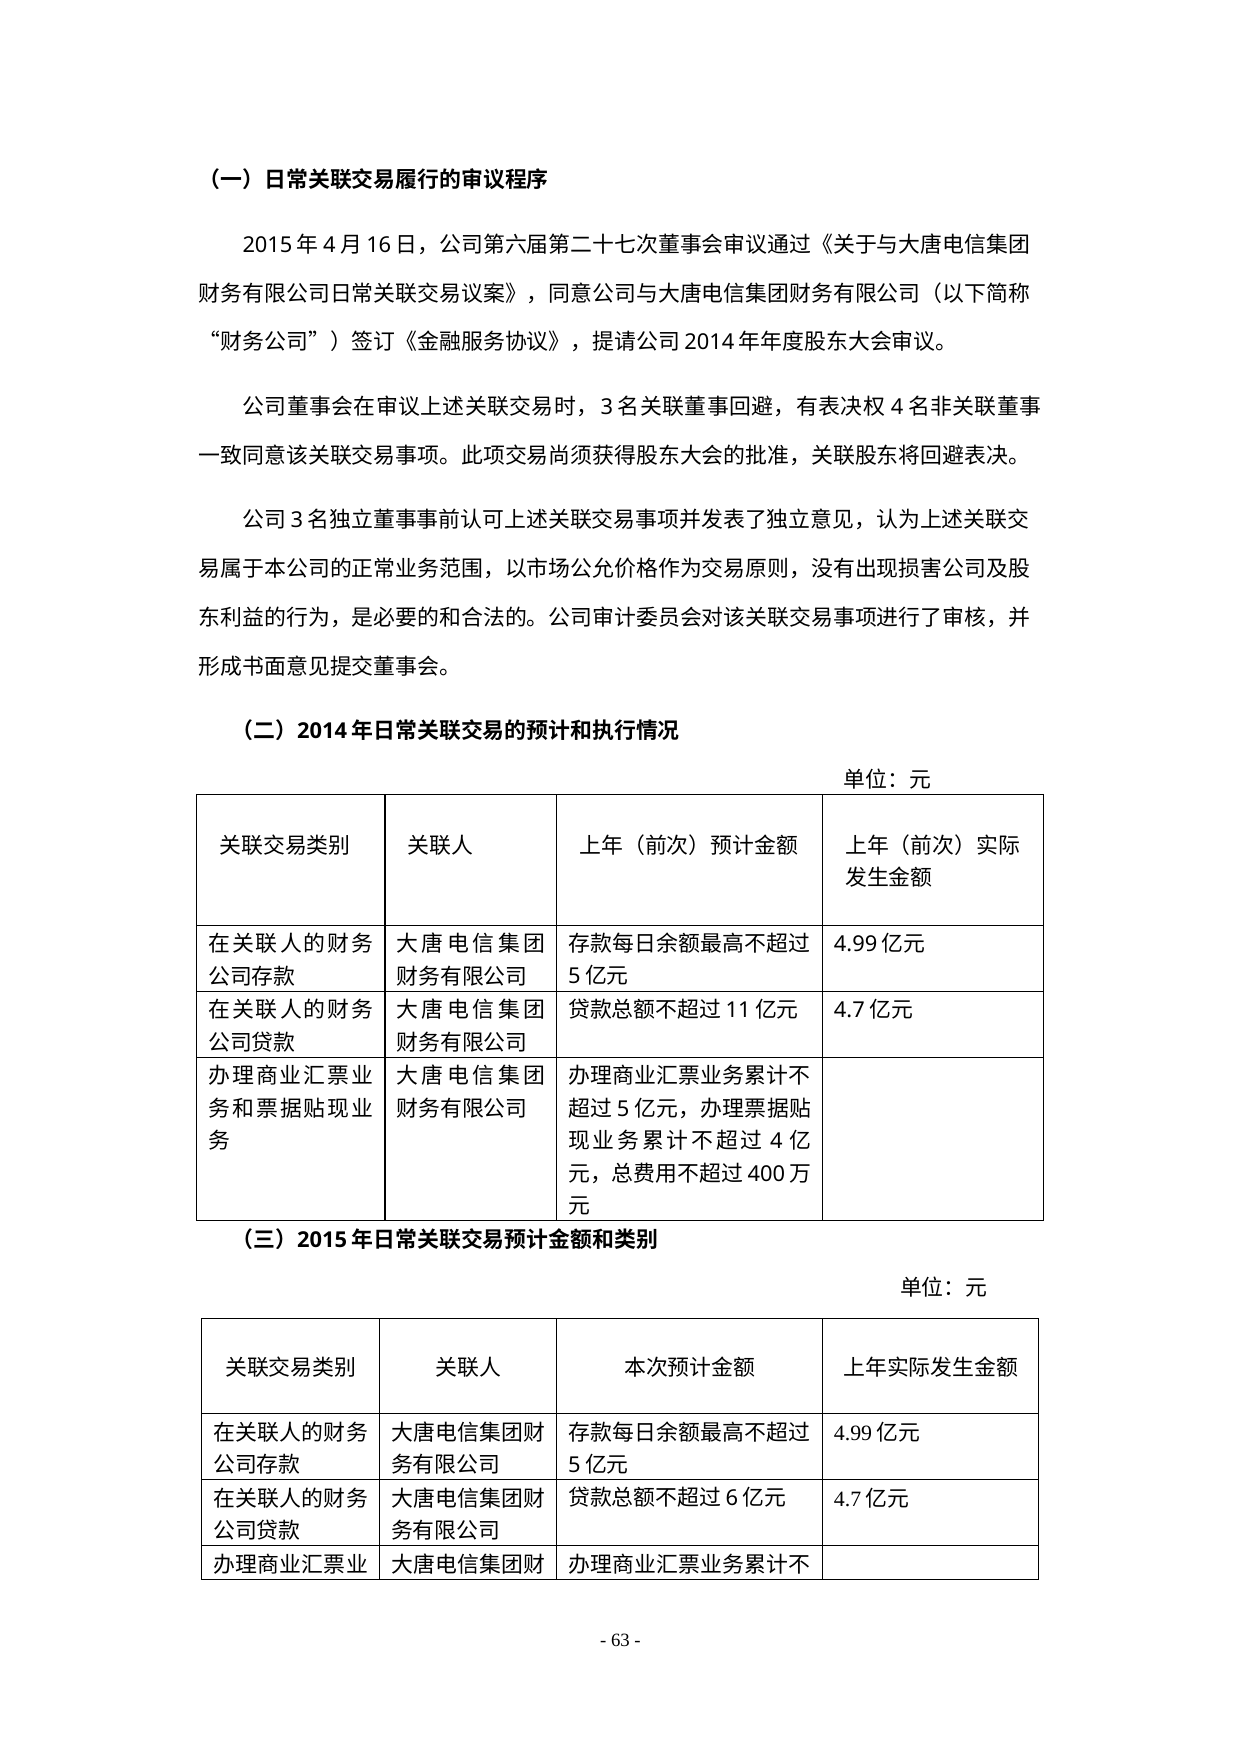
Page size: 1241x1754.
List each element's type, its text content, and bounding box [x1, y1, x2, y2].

table_header 本次预计金额 [557, 1319, 822, 1413]
table_cell 在关联人的财务公司存款 [197, 926, 384, 991]
table_cell 办理商业汇票业务和票据贴现业务 [197, 1058, 384, 1220]
table_cell 4.7亿元 [823, 1480, 1038, 1545]
table_cell 大唐电信集团财务有限公司 [386, 992, 556, 1057]
text 2015年4月16日，公司第六届第二十七次董事会审议通过《关于与大唐电信集团财务有限公司日常关联交易议案》，同意公司与大唐电信集团财务有限公司（以下简称“财务公司”）签订《金融服务协议》，提请公司2014年年度股东大会审议。 [198, 227, 1042, 357]
text 公司董事会在审议上述关联交易时，3名关联董事回避，有表决权4名非关联董事一致同意该关联交易事项。此项交易尚须获得股东大会的批准，关联股东将回避表决。 [198, 389, 1042, 470]
table_cell 大唐电信集团财务有限公司 [380, 1480, 556, 1545]
table_header [197, 795, 384, 925]
list （二）2014年日常关联交易的预计和执行情况 [231, 713, 1053, 745]
text 单位：元 [187, 761, 1053, 794]
list 单位：元 [231, 1270, 987, 1302]
table_header [557, 795, 822, 925]
table_header [386, 795, 556, 925]
list （三）2015年日常关联交易预计金额和类别 [231, 1221, 1053, 1254]
table_cell 4.7亿元 [823, 992, 1043, 1057]
table_cell 大唐电信集团财务有限公司 [386, 926, 556, 991]
table_cell 在关联人的财务公司存款 [202, 1414, 379, 1479]
text 公司3名独立董事事前认可上述关联交易事项并发表了独立意见，认为上述关联交易属于本公司的正常业务范围，以市场公允价格作为交易原则，没有出现损害公司及股东利益的行为，是必要的和合法的。公司审计委员会对该关联交易事项进行了审核，并形成书面意见提交董事会。 [198, 502, 1042, 681]
table_cell 4.99亿元 [823, 1414, 1038, 1479]
table_cell 大唐电信集团财务有限公司 [380, 1414, 556, 1479]
table_cell 贷款总额不超过6亿元 [557, 1480, 822, 1545]
table_header 关联人 [380, 1319, 556, 1413]
table_header 关联交易类别 [202, 1319, 379, 1413]
table_cell 在关联人的财务公司贷款 [202, 1480, 379, 1545]
list （一）日常关联交易履行的审议程序 [198, 162, 1042, 194]
table_header [823, 795, 1043, 925]
table_cell [823, 1058, 1043, 1220]
table_cell 办理商业汇票业务和票据贴现业务 [202, 1546, 379, 1579]
table_cell 存款每日余额最高不超过5亿元 [557, 926, 822, 991]
table_cell 在关联人的财务公司贷款 [197, 992, 384, 1057]
table_cell [823, 1546, 1038, 1579]
table_cell 存款每日余额最高不超过5亿元 [557, 1414, 822, 1479]
table_cell 大唐电信集团财务有限公司 [386, 1058, 556, 1220]
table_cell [557, 1546, 822, 1579]
table_header 上年实际发生金额 [823, 1319, 1038, 1413]
table_cell 4.99亿元 [823, 926, 1043, 991]
table_cell 大唐电信集团财务有限公司 [380, 1546, 556, 1579]
table_cell 贷款总额不超过11亿元 [557, 992, 822, 1057]
table_cell 办理商业汇票业务累计不超过5亿元，办理票据贴现业务累计不超过4亿元，总费用不超过400万元 [557, 1058, 822, 1220]
